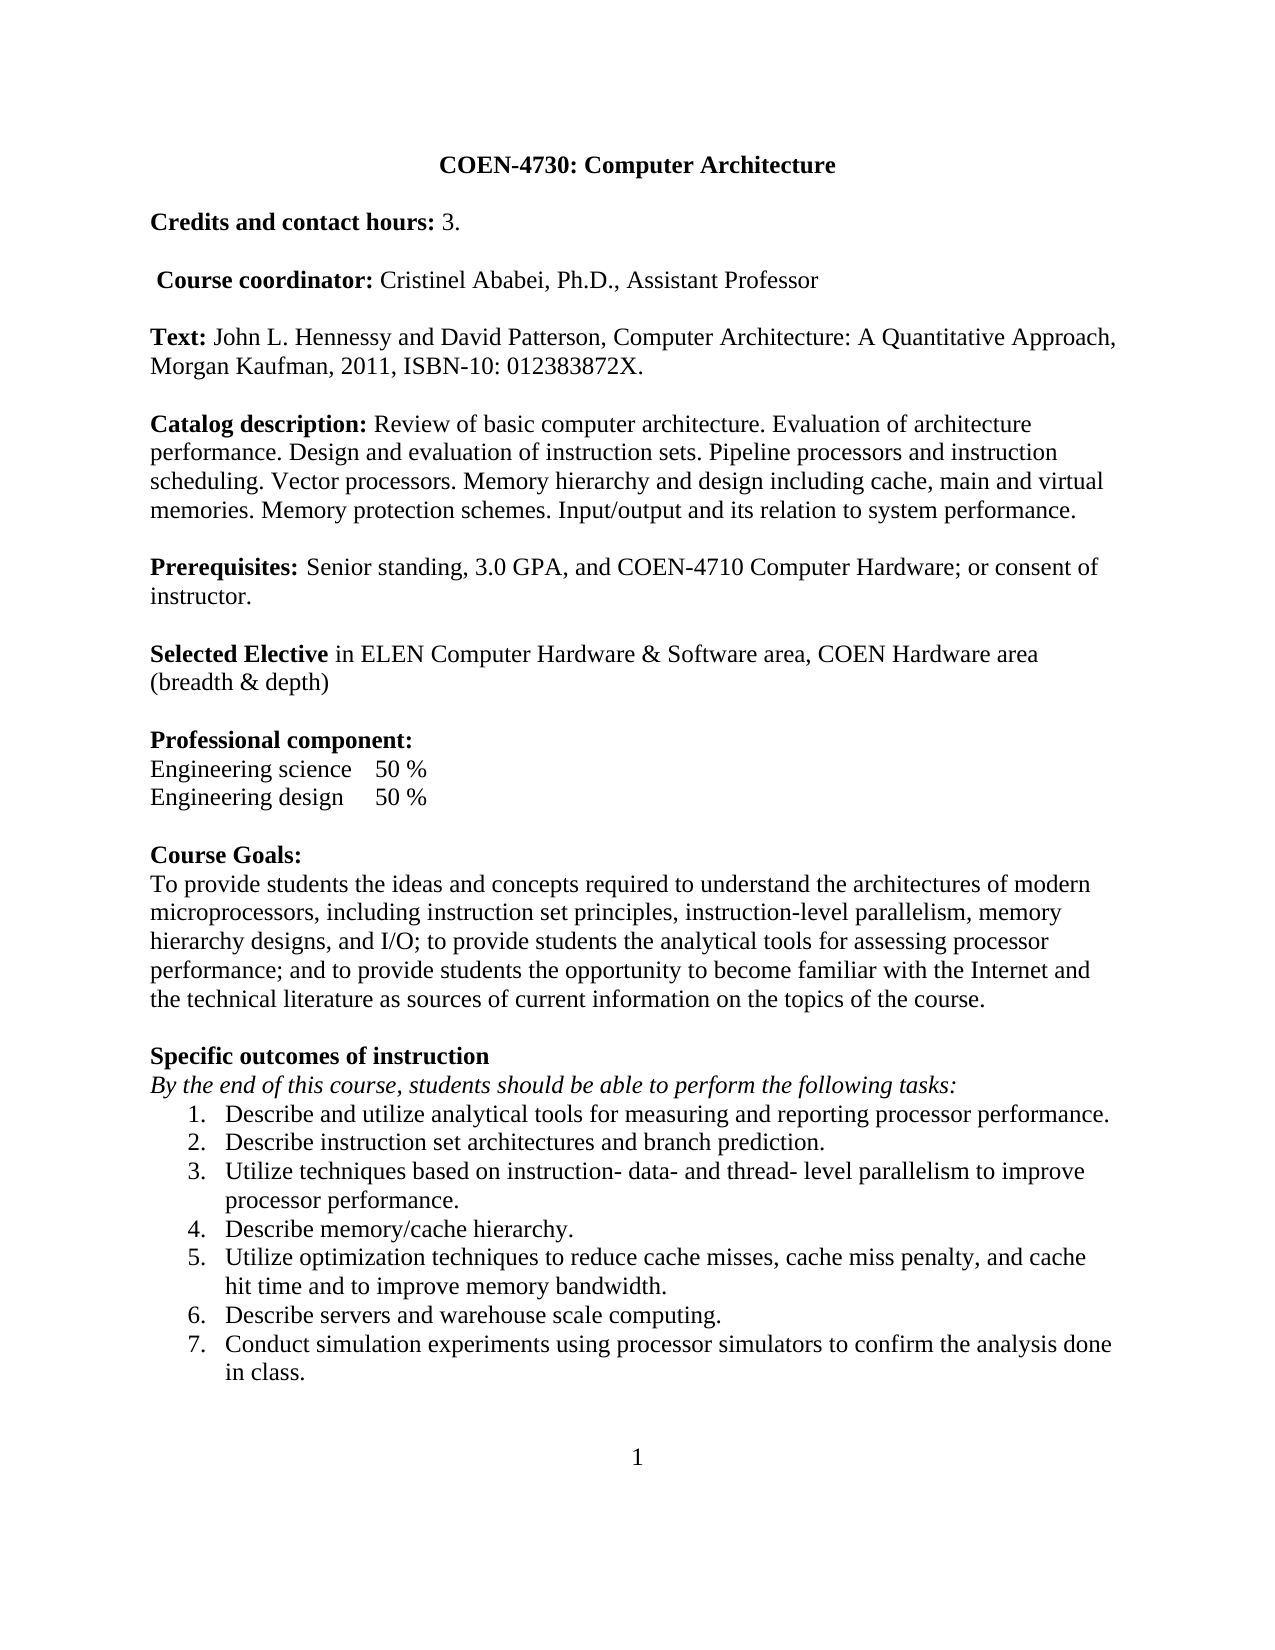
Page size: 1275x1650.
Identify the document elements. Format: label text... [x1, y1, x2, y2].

list Describe memory/cache hierarchy. [187, 1214, 1116, 1242]
list Describe servers and warehouse scale computing. [187, 1300, 1116, 1329]
text Selected Elective in ELEN Computer Hardware & Software area, COEN Hardware area (breadth & depth) [150, 639, 1125, 696]
list Utilize optimization techniques to reduce cache misses, cache miss penalty, and cache hit time and to improve memory bandwidth. [187, 1242, 1116, 1300]
text Catalog description: Review of basic computer architecture. Evaluation of architecture performance. Design and evaluation of instruction sets. Pipeline processors and instruction scheduling. Vector processors. Memory hierarchy and design including cache, main and virtual memories. Memory protection schemes. Input/output and its relation to system performance. [150, 409, 1125, 552]
text Text: John L. Hennessy and David Patterson, Computer Architecture: A Quantitative Approach, Morgan Kaufman, 2011, ISBN-10: 012383872X. [150, 322, 1125, 380]
text COEN-4730: Computer Architecture [150, 150, 1125, 179]
list Describe instruction set architectures and branch prediction. [187, 1127, 1116, 1156]
text Professional component: Engineering science 50 % Engineering design 50 % [150, 725, 1125, 840]
text Prerequisites: Senior standing, 3.0 GPA, and COEN-4710 Computer Hardware; or consent of instructor. [150, 552, 1125, 610]
text Course Goals: To provide students the ideas and concepts required to understand the architectures of modern microprocessors, including instruction set principles, instruction-level parallelism, memory hierarchy designs, and I/O; to provide students the analytical tools for assessing processor performance; and to provide students the opportunity to become familiar with the Internet and the technical literature as sources of current information on the topics of the course. [150, 840, 1125, 1012]
list Utilize techniques based on instruction- data- and thread- level parallelism to improve processor performance. [187, 1156, 1116, 1214]
text Specific outcomes of instruction By the end of this course, students should be able to perform the following tasks: [150, 1041, 1125, 1099]
text Course coordinator: Cristinel Ababei, Ph.D., Assistant Professor [150, 265, 1125, 294]
list Conduct simulation experiments using processor simulators to confirm the analysis done in class. [187, 1329, 1116, 1386]
text Credits and contact hours: 3. [150, 207, 1125, 236]
list Describe and utilize analytical tools for measuring and reporting processor performance. [187, 1099, 1116, 1127]
